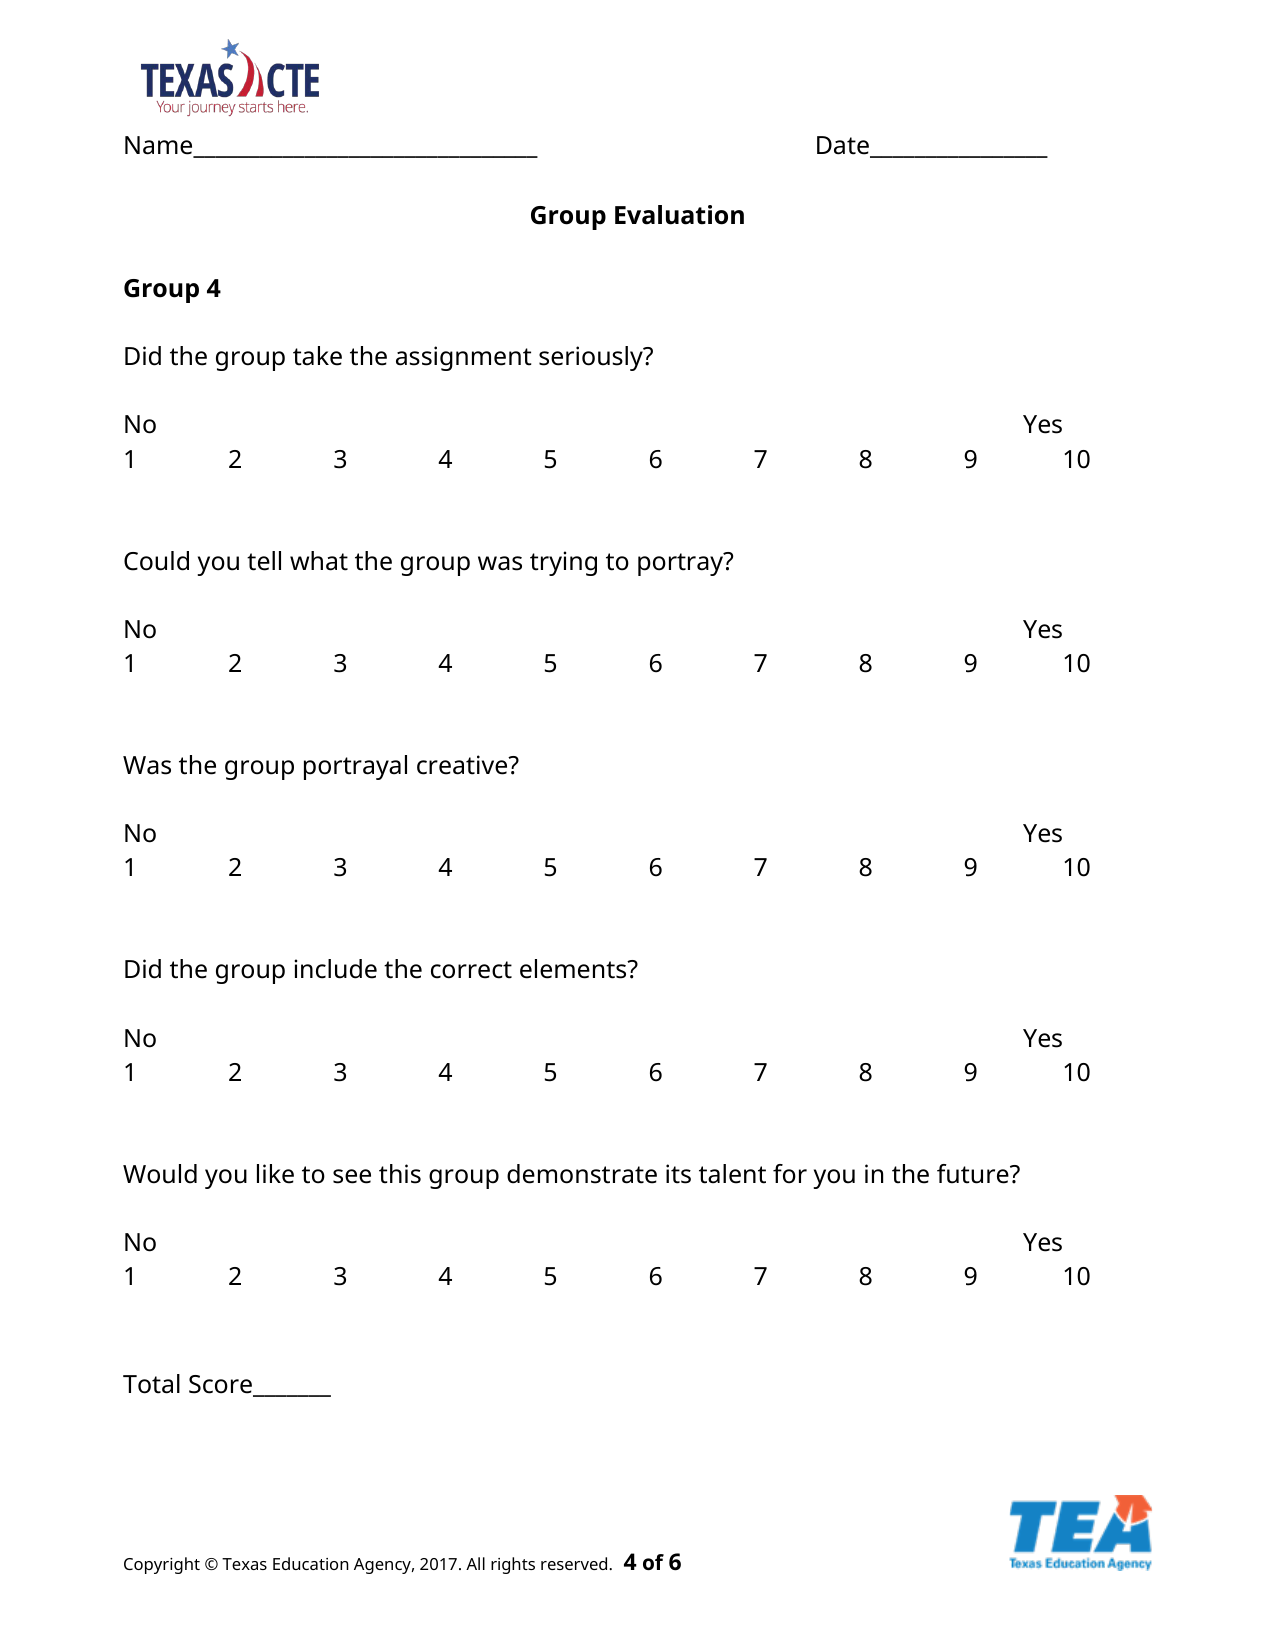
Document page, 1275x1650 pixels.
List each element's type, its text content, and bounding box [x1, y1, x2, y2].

text 1 2 3 4 5 6 7 8 9 10 [123, 1259, 1152, 1293]
text Name_______________________________ Date________________ [123, 127, 1152, 162]
text 1 2 3 4 5 6 7 8 9 10 [123, 1054, 1152, 1088]
text No Yes [123, 816, 1152, 850]
text Could you tell what the group was trying to portray? [123, 543, 1152, 577]
text 1 2 3 4 5 6 7 8 9 10 [123, 850, 1152, 884]
text No Yes [123, 612, 1152, 646]
text 1 2 3 4 5 6 7 8 9 10 [123, 441, 1152, 475]
text Total Score_______ [123, 1366, 1152, 1400]
text No Yes [123, 1020, 1152, 1054]
text Group Evaluation [123, 197, 1152, 231]
text No Yes [123, 1225, 1152, 1259]
text No Yes [123, 407, 1152, 441]
text Did the group take the assignment seriously? [123, 339, 1152, 373]
text 1 2 3 4 5 6 7 8 9 10 [123, 646, 1152, 680]
text Did the group include the correct elements? [123, 952, 1152, 986]
picture [122, 28, 338, 127]
text Group 4 [123, 271, 1152, 305]
text Was the group portrayal creative? [123, 748, 1152, 782]
picture [1009, 1495, 1153, 1571]
text Would you like to see this group demonstrate its talent for you in the future? [123, 1157, 1152, 1191]
